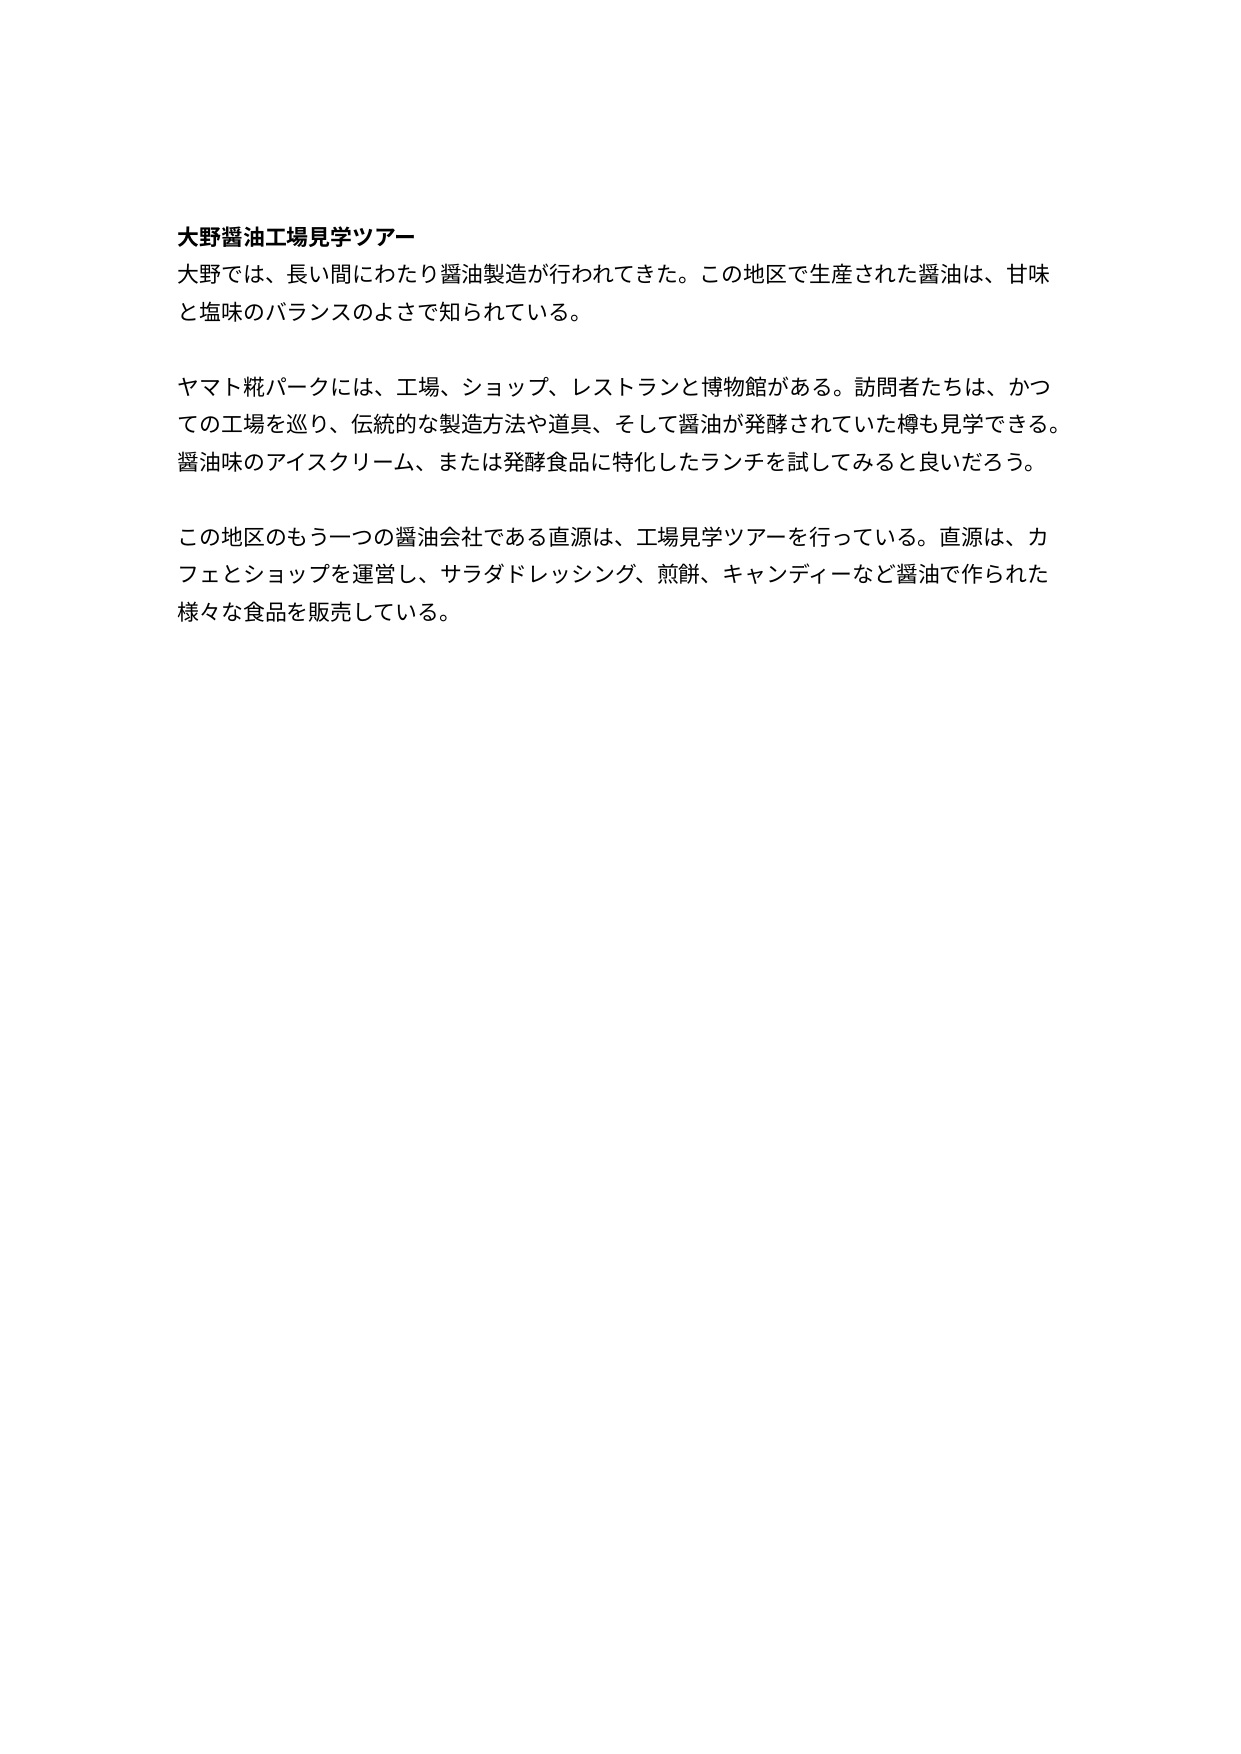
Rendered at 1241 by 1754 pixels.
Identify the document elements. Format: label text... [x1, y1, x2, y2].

text 大野では、長い間にわたり醤油製造が行われてきた。この地区で生産された醤油は、甘味と塩味のバランスのよさで知られている。 [177, 254, 1063, 329]
text ヤマト糀パークには、工場、ショップ、レストランと博物館がある。訪問者たちは、かつての工場を巡り、伝統的な製造方法や道具、そして醤油が発酵されていた樽も見学できる。醤油味のアイスクリーム、または発酵食品に特化したランチを試してみると良いだろう。 [177, 367, 1063, 479]
text この地区のもう一つの醤油会社である直源は、工場見学ツアーを行っている。直源は、カフェとショップを運営し、サラダドレッシング、煎餅、キャンディーなど醤油で作られた様々な食品を販売している。 [177, 517, 1063, 629]
text 大野醤油工場見学ツアー [177, 217, 1063, 254]
